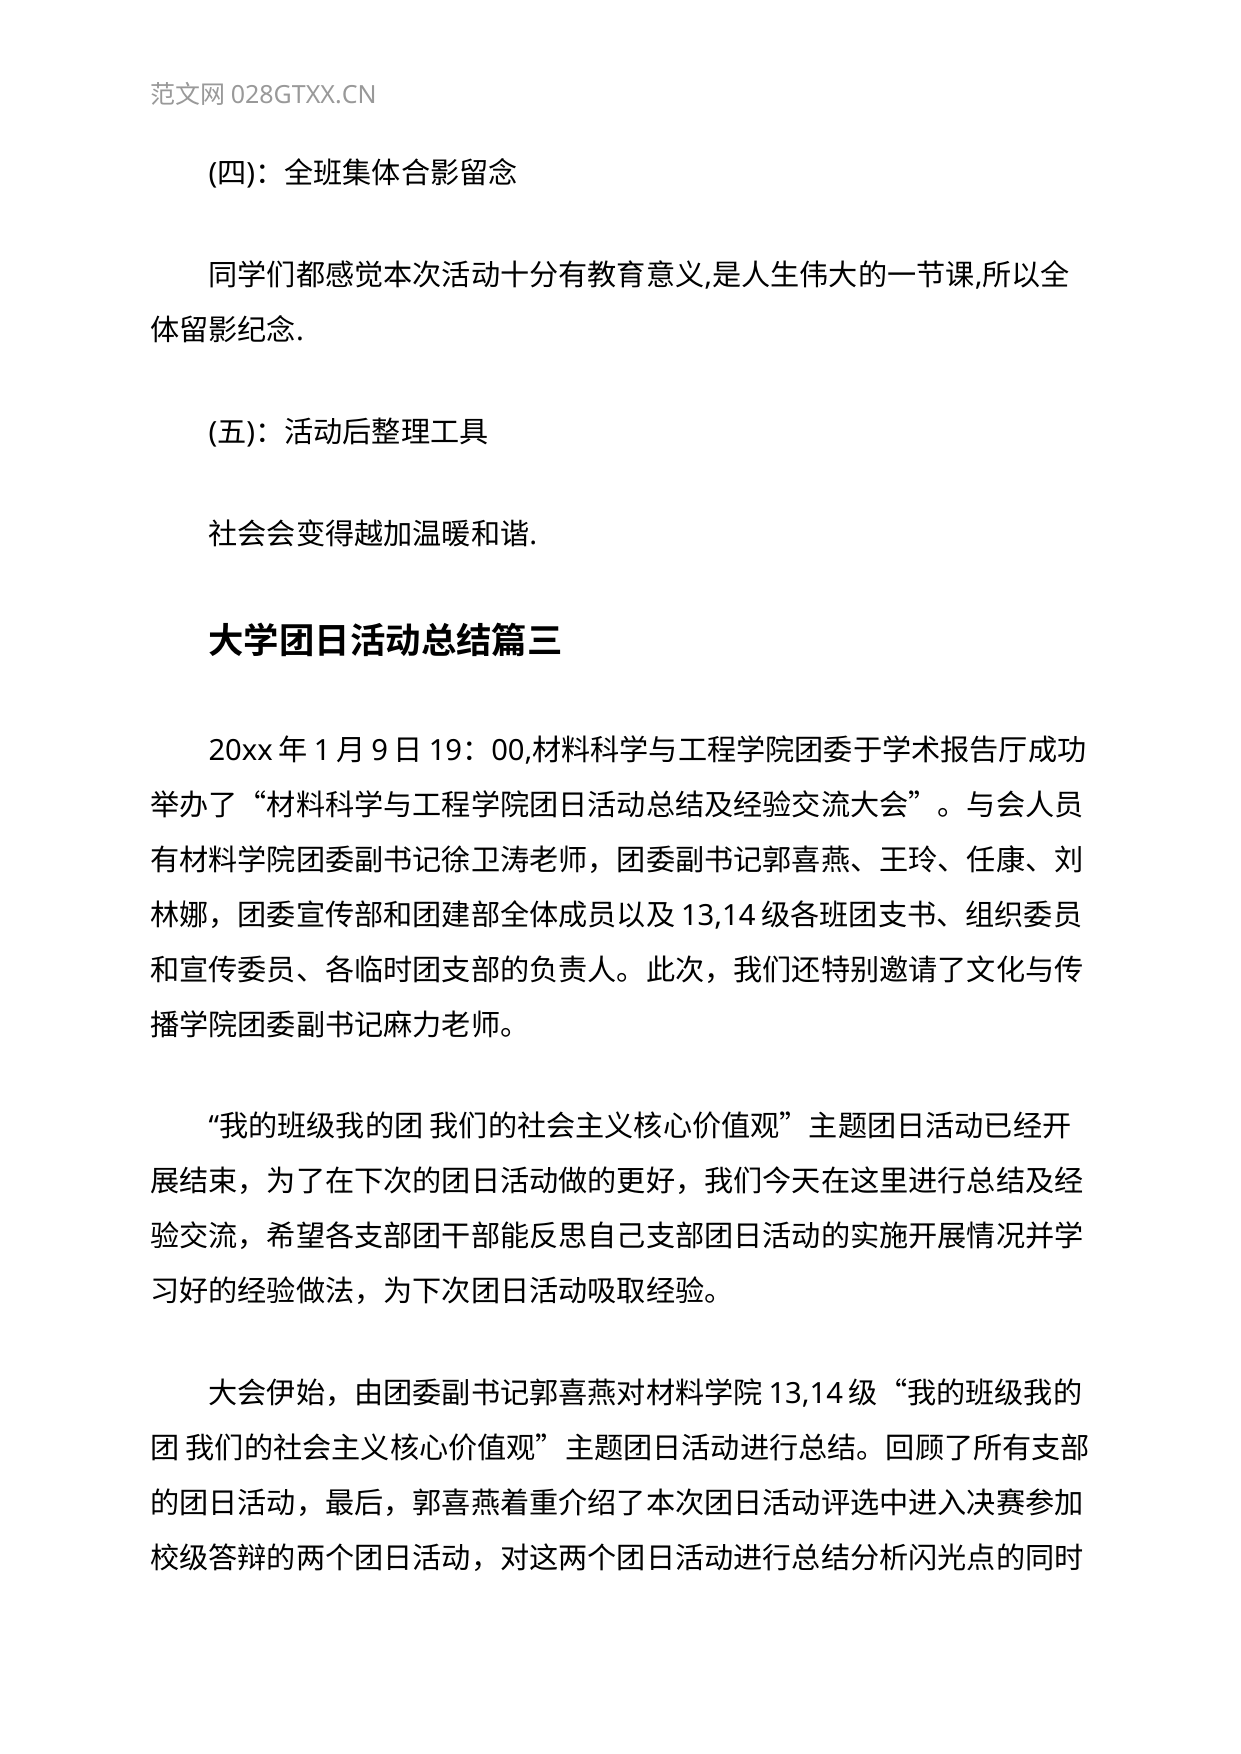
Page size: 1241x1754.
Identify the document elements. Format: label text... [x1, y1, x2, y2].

text “我的班级我的团 我们的社会主义核心价值观”主题团日活动已经开展结束，为了在下次的团日活动做的更好，我们今天在这里进行总结及经验交流，希望各支部团干部能反思自己支部团日活动的实施开展情况并学习好的经验做法，为下次团日活动吸取经验。 [150, 1103, 1090, 1310]
text 社会会变得越加温暖和谐. [150, 511, 1090, 553]
text (五)：活动后整理工具 [150, 409, 1090, 451]
text 20xx年1月9日19：00,材料科学与工程学院团委于学术报告厅成功举办了“材料科学与工程学院团日活动总结及经验交流大会”。与会人员有材料学院团委副书记徐卫涛老师，团委副书记郭喜燕、王玲、任康、刘林娜，团委宣传部和团建部全体成员以及13,14级各班团支书、组织委员和宣传委员、各临时团支部的负责人。此次，我们还特别邀请了文化与传播学院团委副书记麻力老师。 [150, 726, 1090, 1043]
text 大学团日活动总结篇三 [150, 613, 1090, 664]
text 同学们都感觉本次活动十分有教育意义,是人生伟大的一节课,所以全体留影纪念. [150, 252, 1090, 349]
text (四)：全班集体合影留念 [150, 150, 1090, 192]
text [150, 1369, 1090, 1576]
